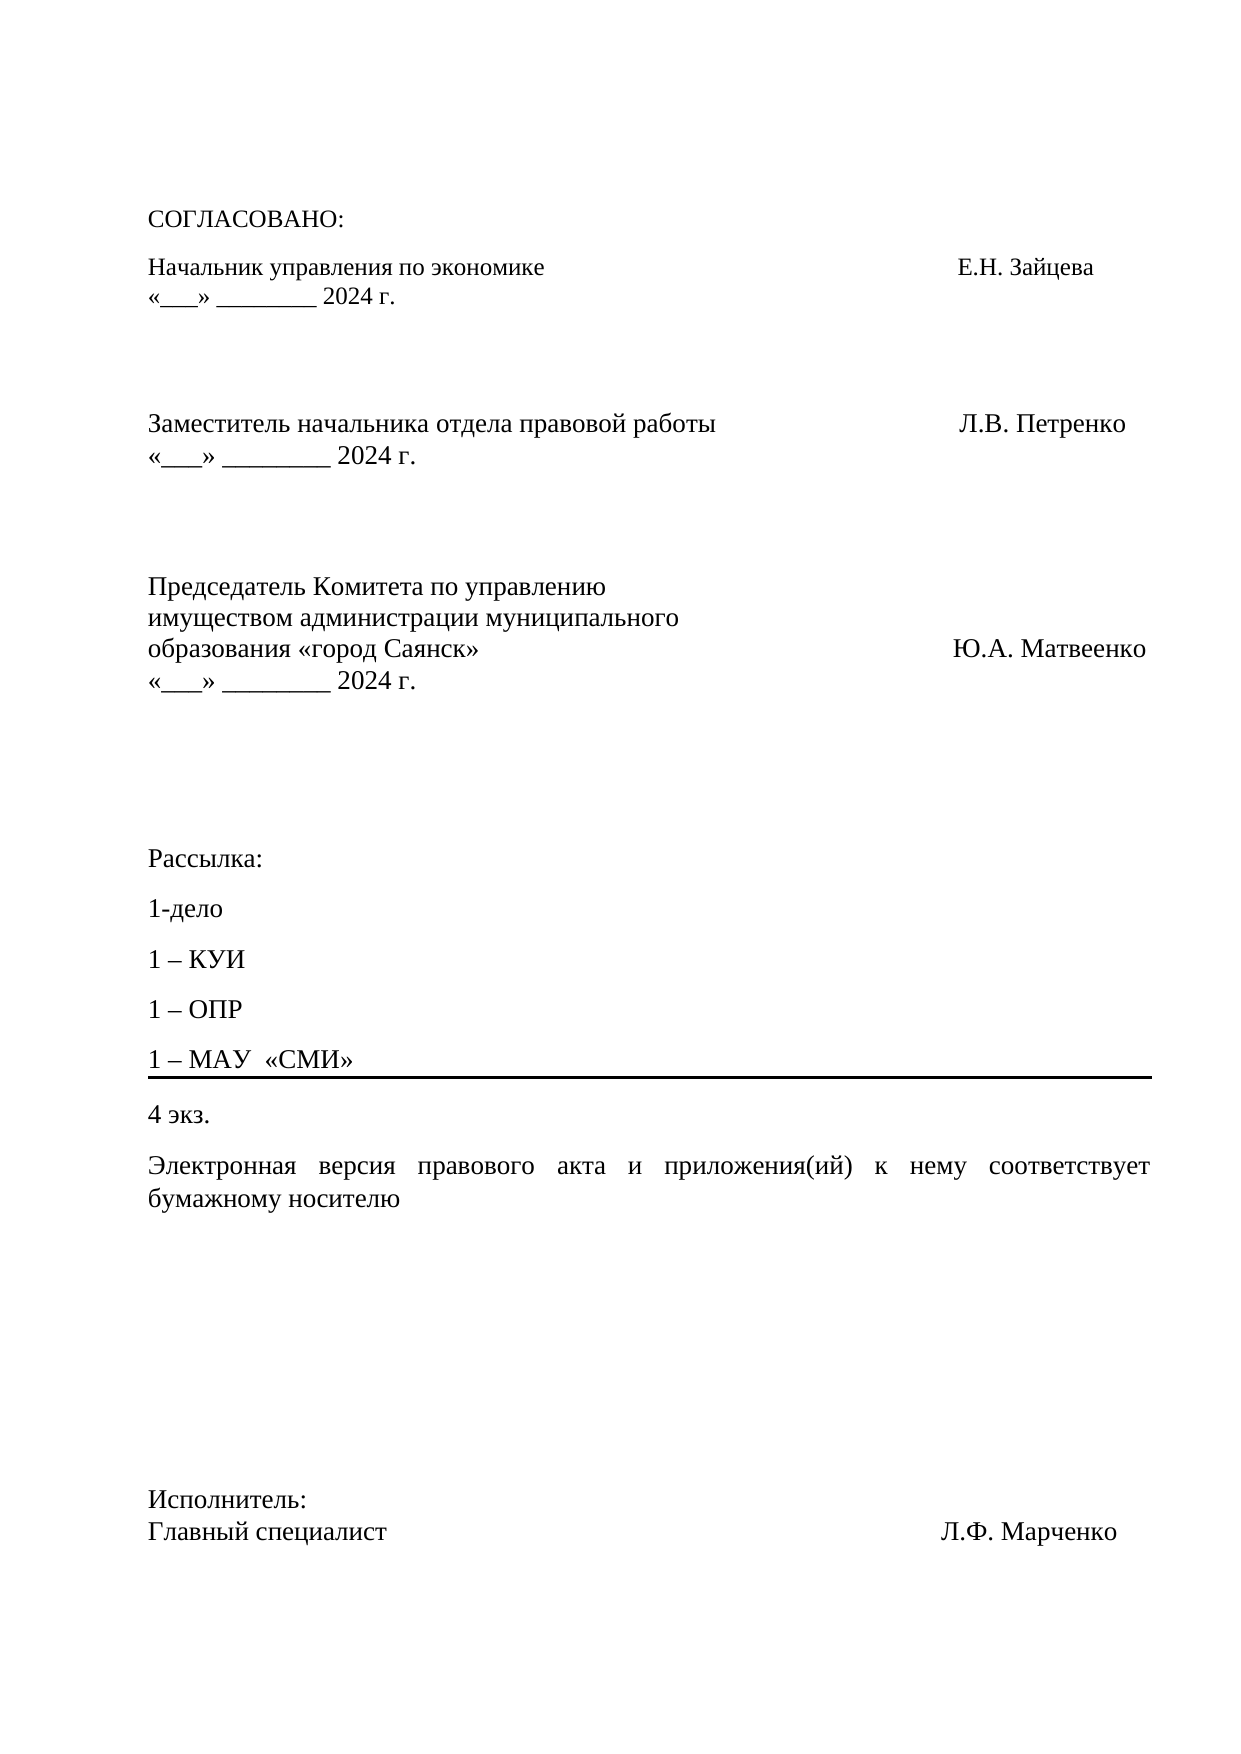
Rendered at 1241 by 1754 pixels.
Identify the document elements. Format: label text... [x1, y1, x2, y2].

text Начальник управления по экономике Е.Н. Зайцева [148, 252, 1152, 281]
text 1 – ОПР [148, 993, 1152, 1024]
text «___» ________ 2024 г. [148, 281, 1152, 310]
text 1 – КУИ [148, 943, 1152, 974]
text Главный специалист Л.Ф. Марченко [148, 1515, 1152, 1546]
text Рассылка: [148, 842, 1152, 873]
text имуществом администрации муниципального [148, 601, 1152, 633]
text Электронная версия правового акта и приложения(ий) к нему соответствует бумажному носителю [148, 1149, 1152, 1213]
text Председатель Комитета по управлению [148, 570, 1152, 601]
text 1 – МАУ «СМИ» [148, 1043, 1152, 1076]
text «___» ________ 2024 г. [148, 439, 1152, 470]
text Заместитель начальника отдела правовой работы Л.В. Петренко [148, 408, 1152, 439]
text 1-дело [148, 893, 1152, 924]
text СОГЛАСОВАНО: [148, 204, 1152, 233]
text образования «город Саянск» Ю.А. Матвеенко [148, 633, 1152, 664]
text Исполнитель: [148, 1484, 1152, 1515]
text «___» ________ 2024 г. [148, 664, 1152, 695]
text 4 экз. [148, 1099, 1152, 1130]
